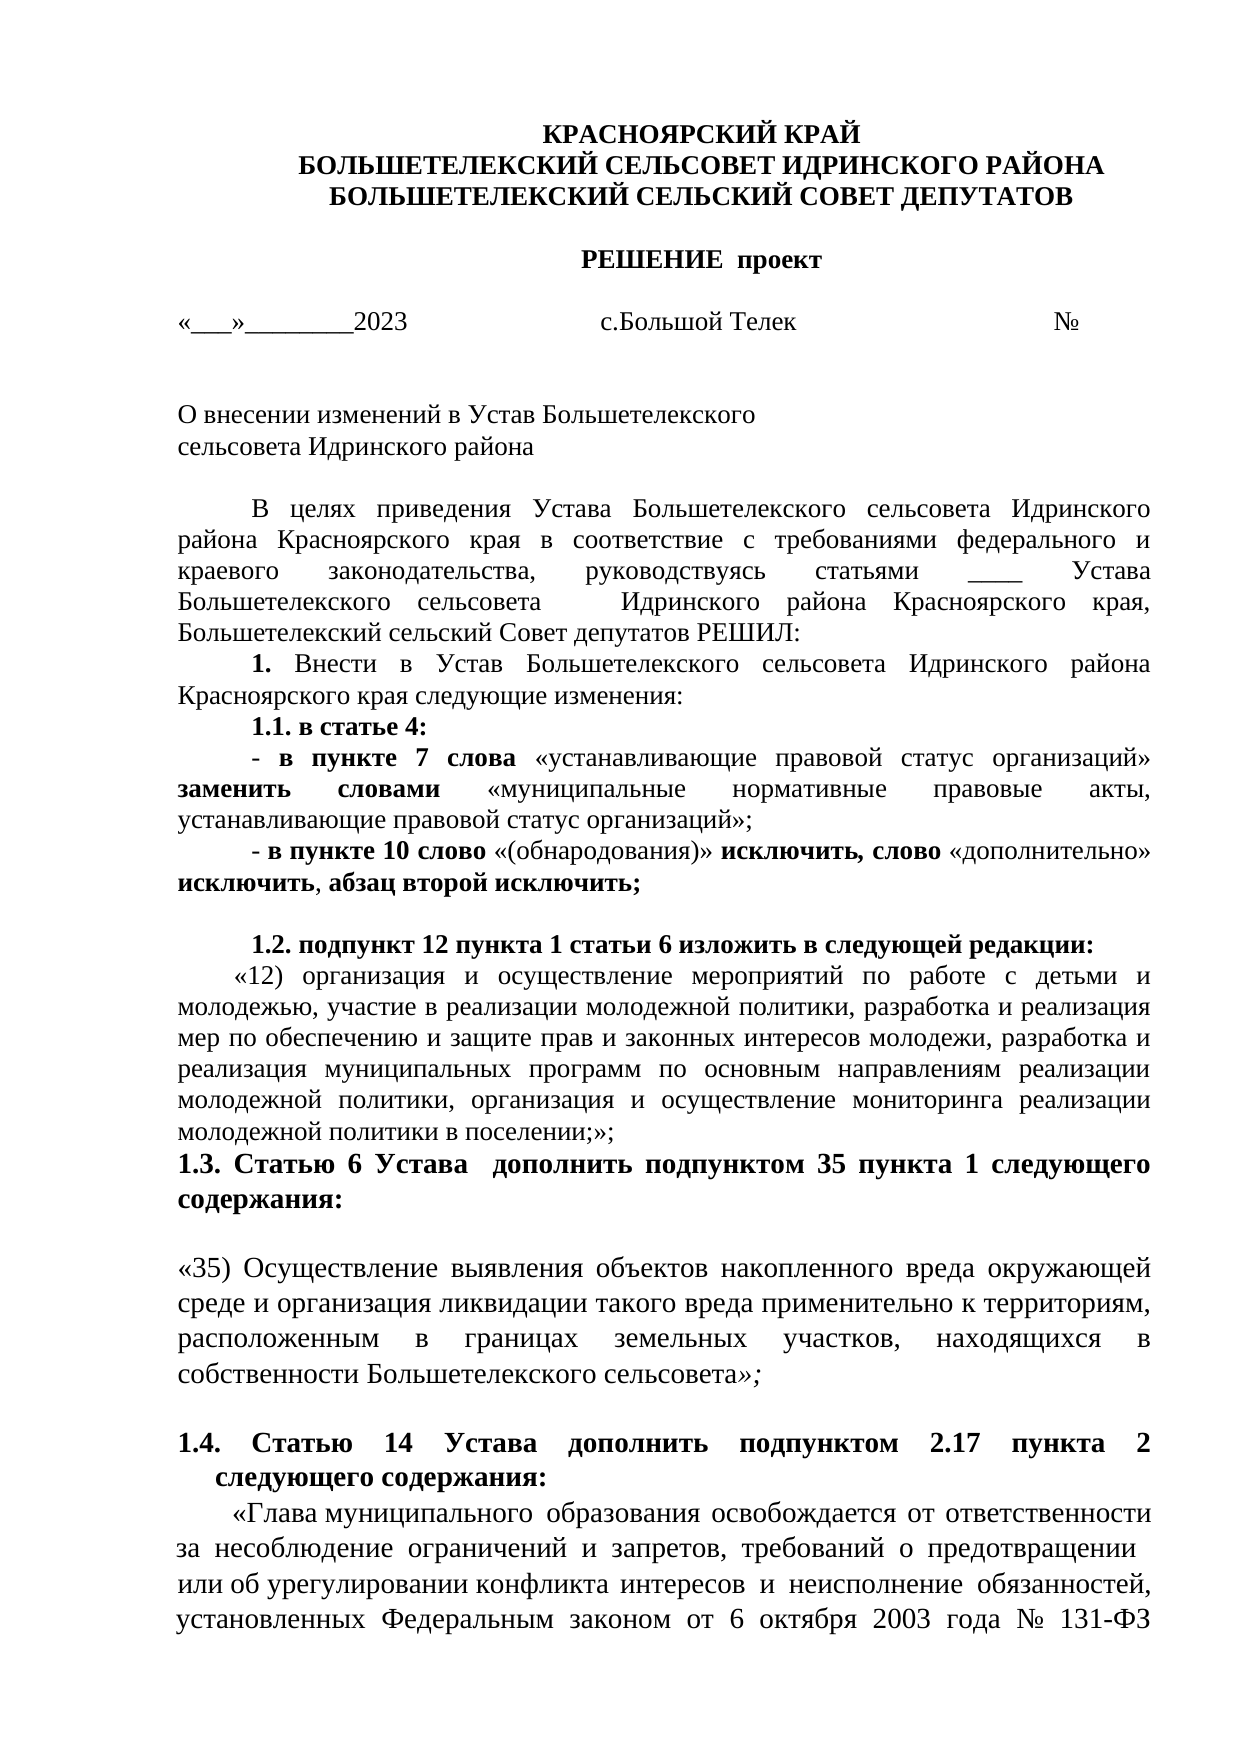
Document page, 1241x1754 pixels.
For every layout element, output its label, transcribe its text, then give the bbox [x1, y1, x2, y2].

text «35) Осуществление выявления объектов накопленного вреда окружающей среде и организация ликвидации такого вреда применительно к территориям, расположенным в границах земельных участков, находящихся в собственности Большетелекского сельсовета»; [177, 1250, 1152, 1389]
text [176, 1495, 1152, 1634]
text - в пункте 7 слова «устанавливающие правовой статус организаций» заменить словами «муниципальные нормативные правовые акты, устанавливающие правовой статус организаций»; [177, 741, 1152, 834]
text «12) организация и осуществление мероприятий по работе с детьми и молодежью, участие в реализации молодежной политики, разработка и реализация мер по обеспечению и защите прав и законных интересов молодежи, разработка и реализация муниципальных программ по основным направлениям реализации молодежной политики, организация и осуществление мониторинга реализации молодежной политики в поселении;»; [177, 959, 1152, 1146]
text 1.1. в статье 4: [177, 710, 1152, 741]
text РЕШЕНИЕ проект [177, 243, 1152, 274]
text «___»________2023 с.Большой Телек № [177, 305, 1152, 336]
text сельсовета Идринского района [177, 429, 1152, 461]
text - в пункте 10 слово «(обнародования)» исключить, слово «дополнительно» исключить, абзац второй исключить; [177, 834, 1152, 897]
text 1. Внести в Устав Большетелекского сельсовета Идринского района Красноярского края следующие изменения: [177, 648, 1152, 710]
text БОЛЬШЕТЕЛЕКСКИЙ СЕЛЬСОВЕТ ИДРИНСКОГО РАЙОНА [177, 149, 1152, 180]
text БОЛЬШЕТЕЛЕКСКИЙ СЕЛЬСКИЙ СОВЕТ ДЕПУТАТОВ [177, 180, 1152, 212]
text КРАСНОЯРСКИЙ КРАЙ [177, 118, 1152, 149]
text 1.2. подпункт 12 пункта 1 статьи 6 изложить в следующей редакции: [177, 928, 1152, 959]
text В целях приведения Устава Большетелекского сельсовета Идринского района Красноярского края в соответствие с требованиями федерального и краевого законодательства, руководствуясь статьями ____ Устава Большетелекского сельсовета Идринского района Красноярского края, Большетелекский сельский Совет депутатов РЕШИЛ: [177, 492, 1152, 648]
text 1.3. Статью 6 Устава дополнить подпунктом 35 пункта 1 следующего содержания: [177, 1146, 1152, 1215]
list Статью 14 Устава дополнить подпунктом 2.17 пункта 2 следующего содержания: [177, 1425, 1152, 1493]
text О внесении изменений в Устав Большетелекского [177, 398, 1152, 429]
